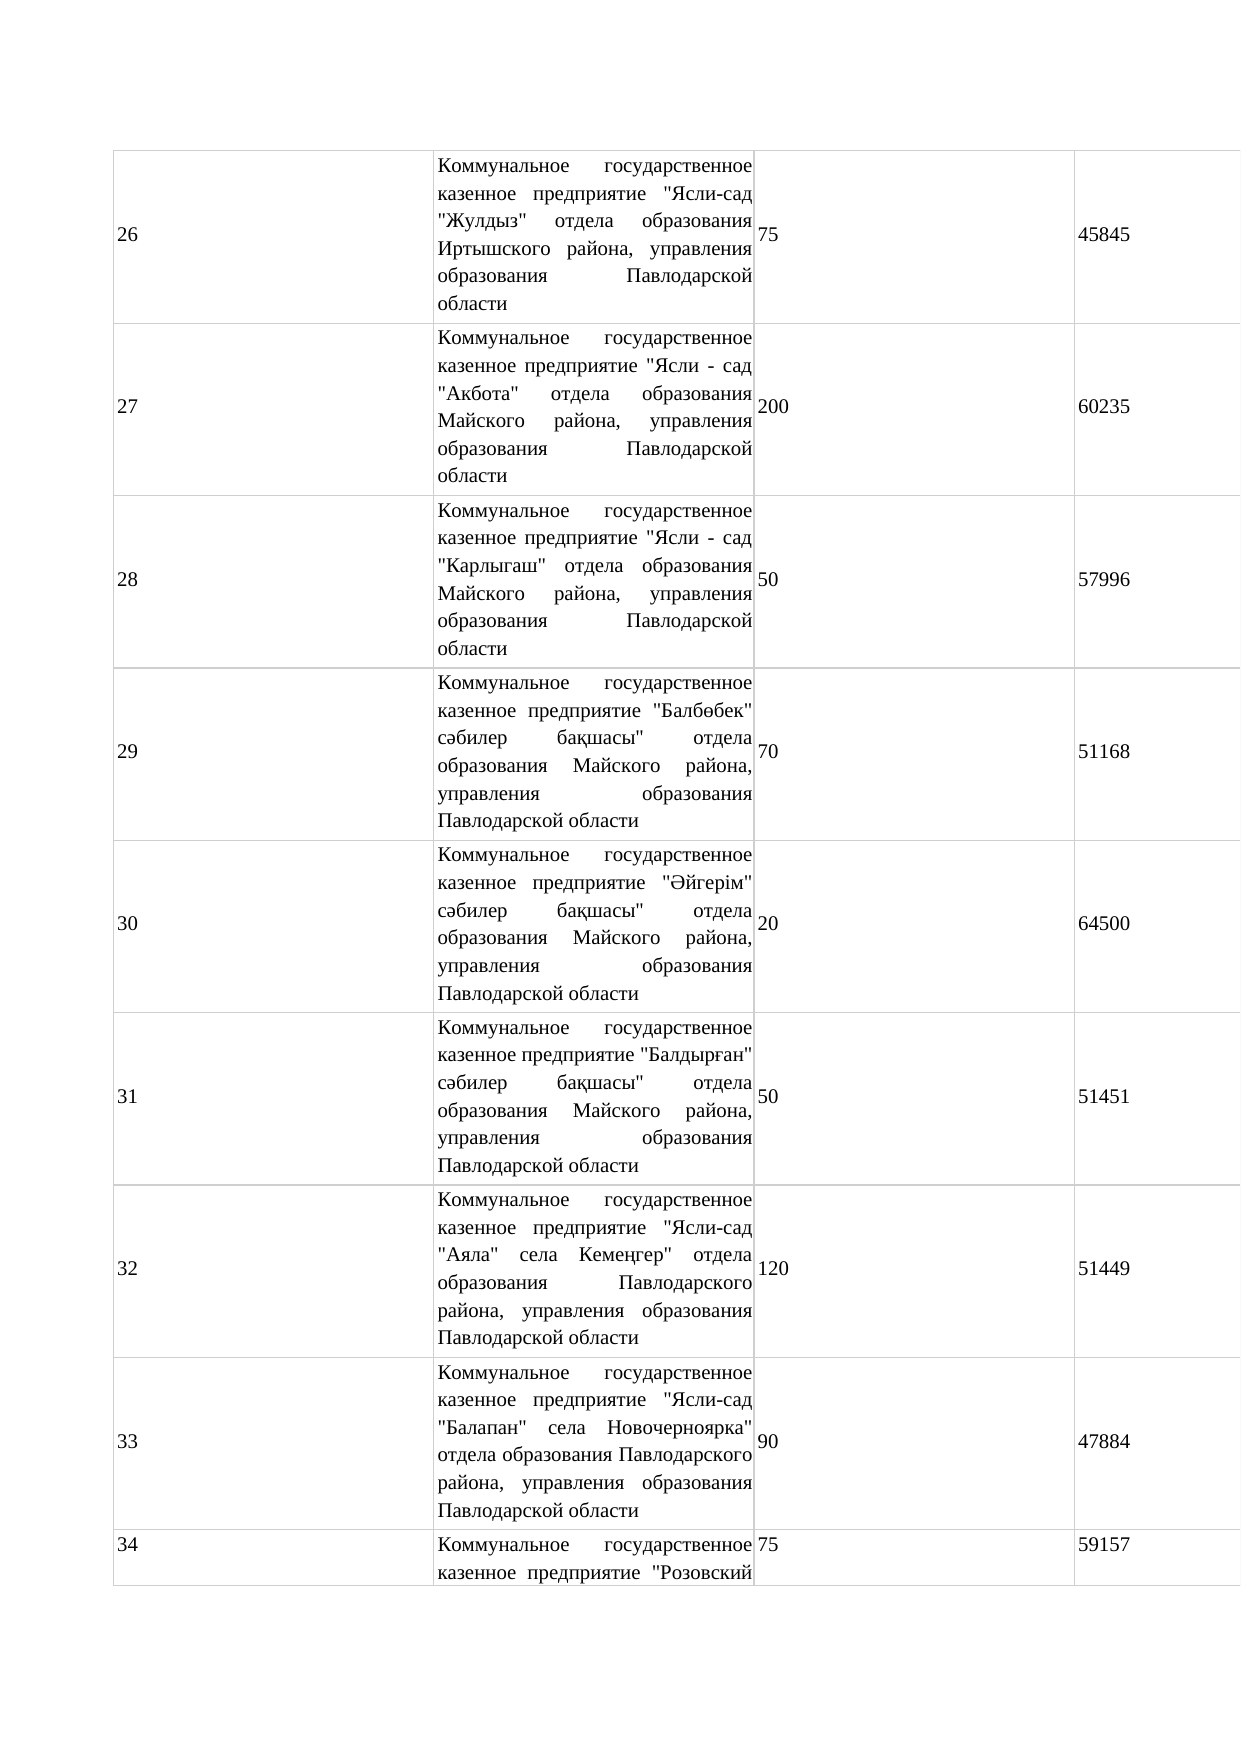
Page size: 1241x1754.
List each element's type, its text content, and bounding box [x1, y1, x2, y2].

table_cell 51168 [1075, 669, 1240, 839]
table_cell 57996 [1075, 496, 1240, 667]
table_cell 47884 [1075, 1358, 1240, 1529]
table_cell Коммунальное государственное казенное предприятие "Ясли - сад "Акбота" отдела образования Майского района, управления образования Павлодарской области [434, 324, 753, 495]
table_cell Коммунальное государственное казенное предприятие "Ясли - сад "Карлыгаш" отдела образования Майского района, управления образования Павлодарской области [434, 496, 753, 667]
table_cell 75 [755, 151, 1074, 322]
table_cell Коммунальное государственное казенное предприятие "Балдырған" сәбилер бақшасы" отдела образования Майского района, управления образования Павлодарской области [434, 1013, 753, 1184]
table_cell 90 [755, 1358, 1074, 1529]
table_cell 51451 [1075, 1013, 1240, 1184]
table_cell 27 [114, 324, 433, 495]
table_cell 20 [755, 841, 1074, 1012]
table_cell 50 [755, 496, 1074, 667]
table_cell 26 [114, 151, 433, 322]
table_cell 50 [755, 1013, 1074, 1184]
table_cell Коммунальное государственное казенное предприятие "Әйгерім" сәбилер бақшасы" отдела образования Майского района, управления образования Павлодарской области [434, 841, 753, 1012]
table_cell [434, 1530, 753, 1585]
table_cell 34 [114, 1530, 433, 1585]
table_cell 120 [755, 1186, 1074, 1357]
table_cell 60235 [1075, 324, 1240, 495]
table_cell 31 [114, 1013, 433, 1184]
table_cell 28 [114, 496, 433, 667]
table_cell 45845 [1075, 151, 1240, 322]
table_cell 29 [114, 669, 433, 839]
table_cell 59157 [1075, 1530, 1240, 1585]
table_cell 32 [114, 1186, 433, 1357]
table_cell 30 [114, 841, 433, 1012]
table_cell 75 [755, 1530, 1074, 1585]
table_cell 200 [755, 324, 1074, 495]
table_cell Коммунальное государственное казенное предприятие "Ясли-сад "Жулдыз" отдела образования Иртышского района, управления образования Павлодарской области [434, 151, 753, 322]
table_cell 51449 [1075, 1186, 1240, 1357]
table_cell Коммунальное государственное казенное предприятие "Ясли-сад "Аяла" села Кемеңгер" отдела образования Павлодарского района, управления образования Павлодарской области [434, 1186, 753, 1357]
table_cell Коммунальное государственное казенное предприятие "Ясли-сад "Балапан" села Новочерноярка" отдела образования Павлодарского района, управления образования Павлодарской области [434, 1358, 753, 1529]
table_cell 64500 [1075, 841, 1240, 1012]
table_cell Коммунальное государственное казенное предприятие "Балбөбек" сәбилер бақшасы" отдела образования Майского района, управления образования Павлодарской области [434, 669, 753, 839]
table_cell 33 [114, 1358, 433, 1529]
table_cell 70 [755, 669, 1074, 839]
